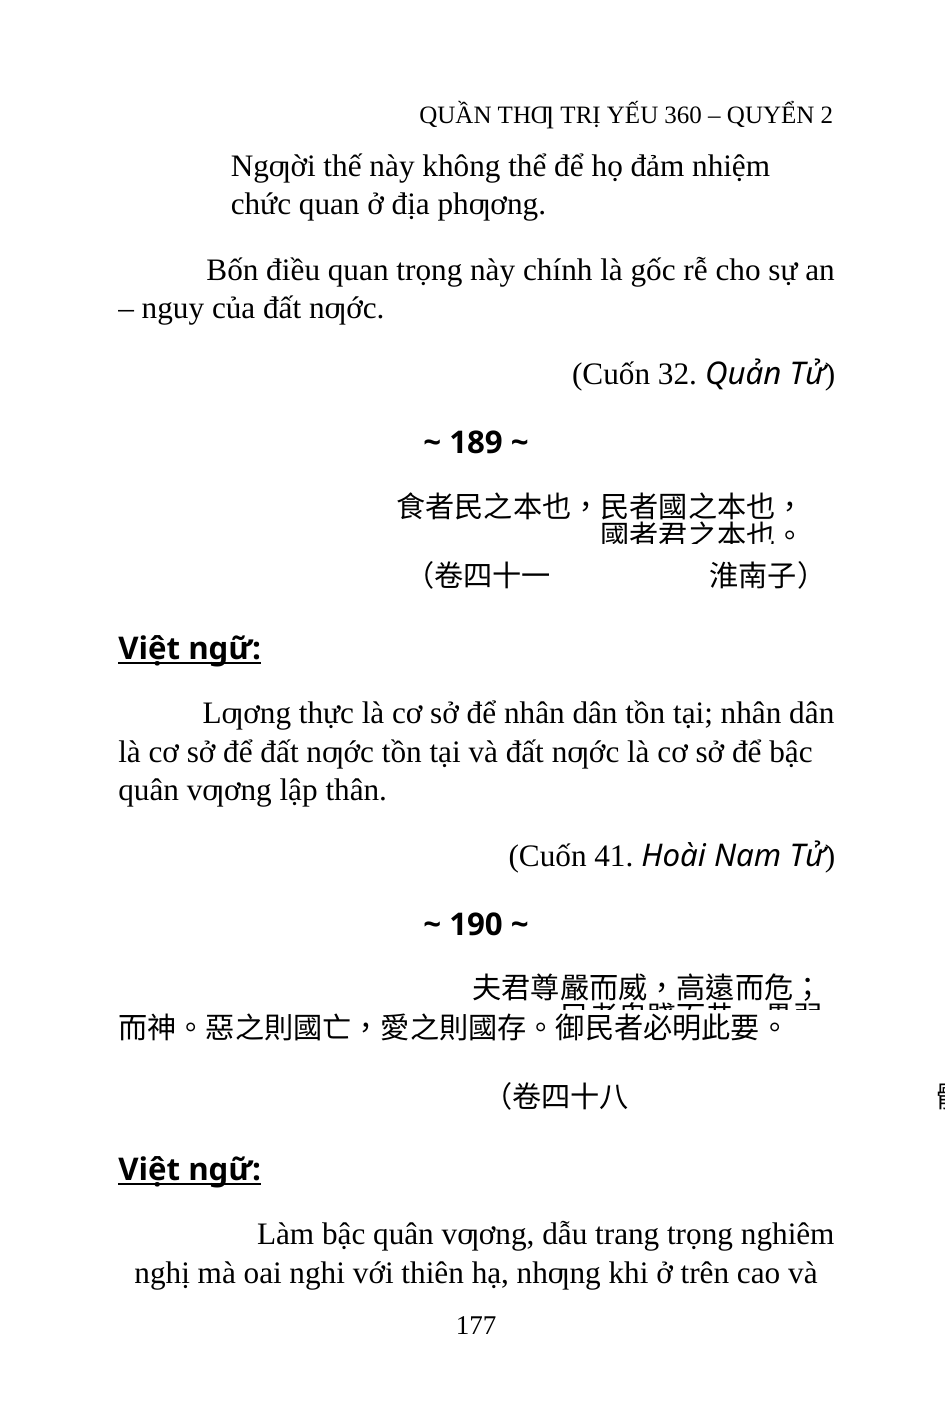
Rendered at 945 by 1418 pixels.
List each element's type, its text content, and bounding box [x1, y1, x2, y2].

text ~ 189 ~ [115, 419, 837, 463]
text Việt ngữ: [118, 624, 834, 668]
text là cơ sở để đất nƣớc tồn tại và đất nƣớc là cơ sở để bậc quân vƣơng lập thân. [118, 732, 835, 808]
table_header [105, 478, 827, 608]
text (Cuốn 32. Quản Tử) [117, 352, 835, 393]
text nghị mà oai nghi với thiên hạ, nhƣng khi ở trên cao và [115, 1253, 837, 1291]
text ~ 190 ~ [115, 901, 837, 944]
text (Cuốn 41. Hoài Nam Tử) [117, 833, 835, 874]
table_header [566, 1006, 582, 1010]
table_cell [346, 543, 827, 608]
text – nguy của đất nƣớc. [118, 288, 834, 326]
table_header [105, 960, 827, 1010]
text Làm bậc quân vƣơng, dẫu trang trọng nghiêm [117, 1211, 834, 1253]
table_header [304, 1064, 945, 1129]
text Ngƣời thế này không thể để họ đảm nhiệm chức quan ở địa phƣơng. [231, 147, 835, 222]
text Bốn điều quan trọng này chính là gốc rễ cho sự an [117, 247, 835, 288]
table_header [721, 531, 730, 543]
text QUẦN THƢ TRỊ YẾU 360 – QUYỂN 2 [119, 97, 833, 130]
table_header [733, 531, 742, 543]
text Việt ngữ: [118, 1146, 834, 1189]
text Lƣơng thực là cơ sở để nhân dân tồn tại; nhân dân [117, 690, 834, 732]
text 而神。惡之則國亡，愛之則國存。御民者必明此要。 [118, 1015, 834, 1044]
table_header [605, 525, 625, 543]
text 177 [115, 1306, 837, 1342]
